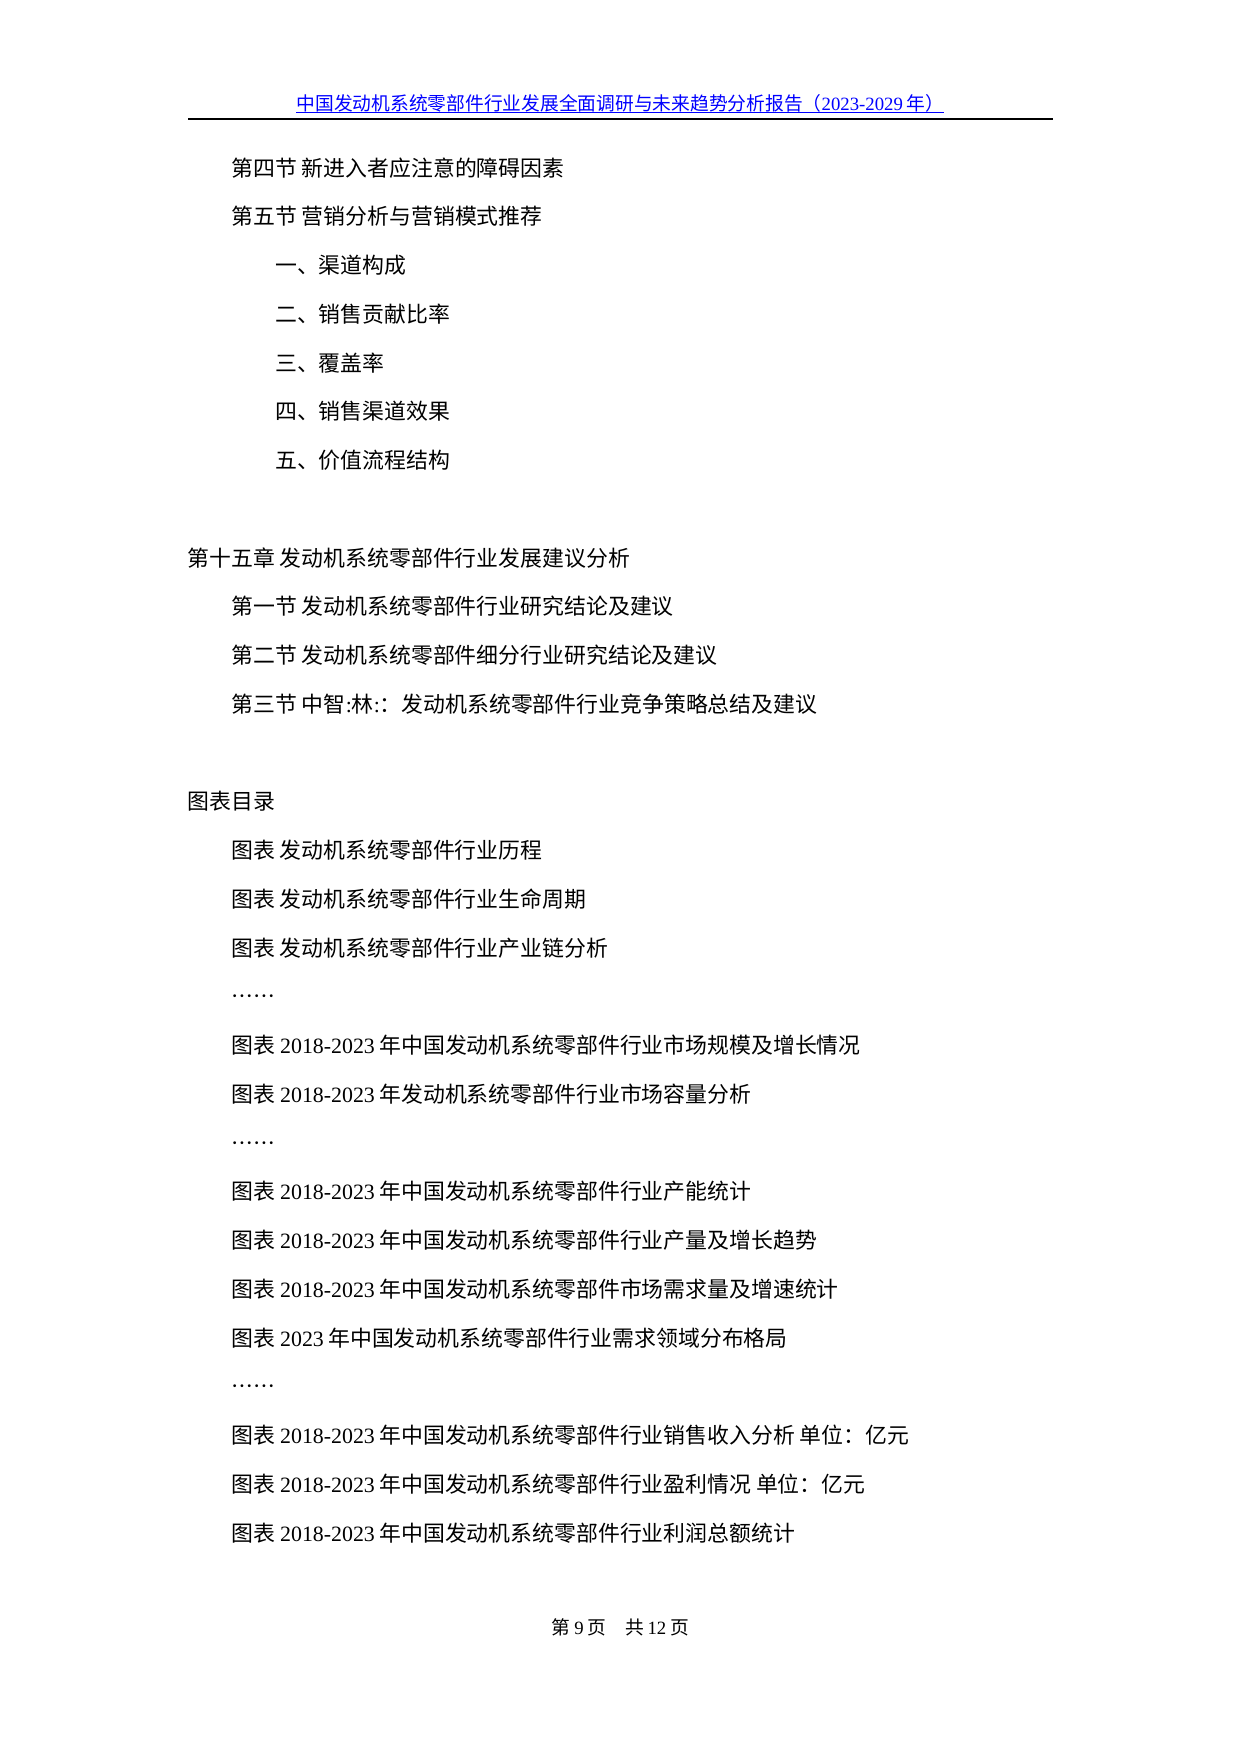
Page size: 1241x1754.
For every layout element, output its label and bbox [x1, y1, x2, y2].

text [187, 150, 1053, 1548]
